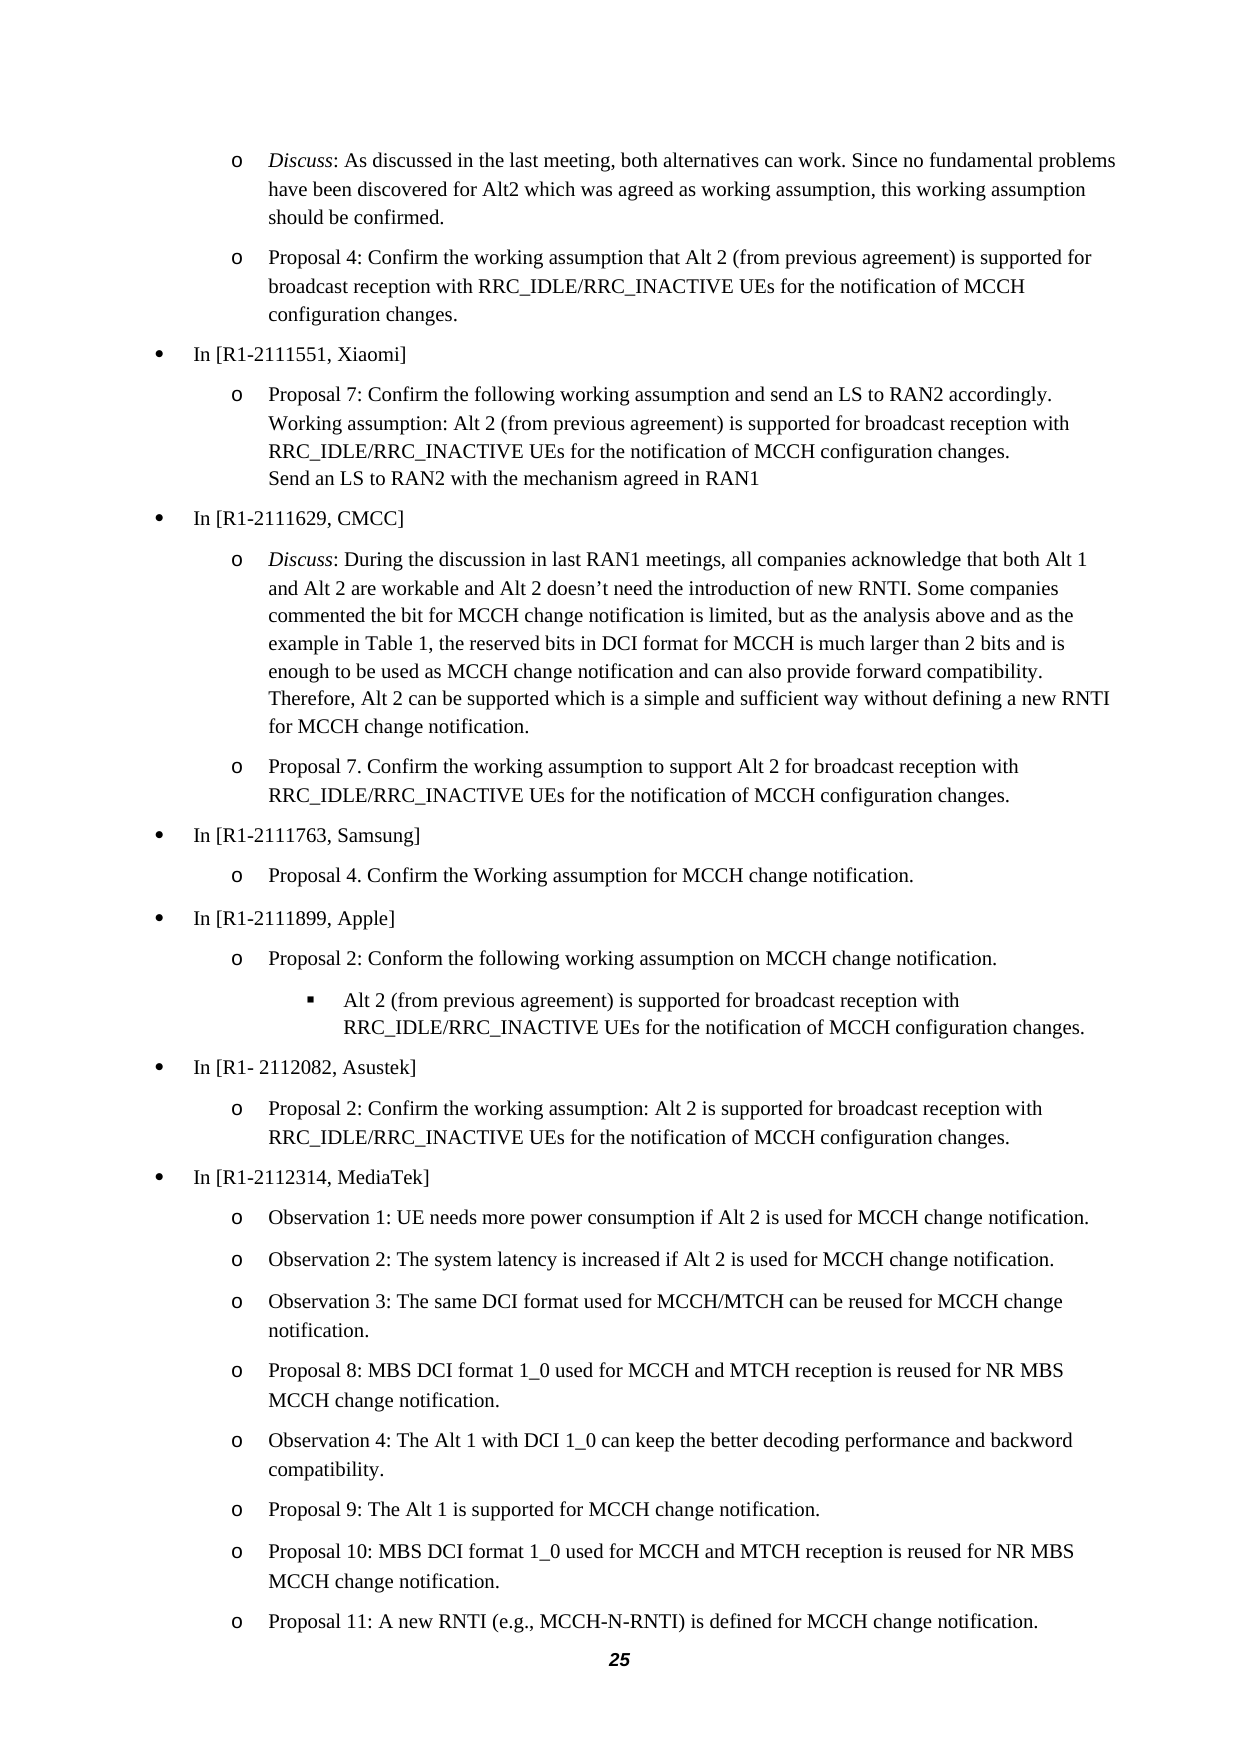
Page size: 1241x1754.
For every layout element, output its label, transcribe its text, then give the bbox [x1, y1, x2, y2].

list Proposal 8: MBS DCI format 1_0 used for MCCH and MTCH reception is reused for NR MBS MCCH change notification. [231, 1358, 1122, 1412]
list Alt 2 (from previous agreement) is supported for broadcast reception with RRC_IDLE/RRC_INACTIVE UEs for the notification of MCCH configuration changes. [306, 988, 1122, 1039]
list Proposal 11: A new RNTI (e.g., MCCH-N-RNTI) is defined for MCCH change notification. [231, 1609, 1122, 1634]
list Proposal 7. Confirm the working assumption to support Alt 2 for broadcast reception with RRC_IDLE/RRC_INACTIVE UEs for the notification of MCCH configuration changes. [231, 754, 1122, 807]
list Proposal 2: Conform the following working assumption on MCCH change notification. [231, 946, 1122, 971]
list In [R1-2111551, Xiaomi] [156, 342, 1122, 366]
list Observation 4: The Alt 1 with DCI 1_0 can keep the better decoding performance and backword compatibility. [231, 1428, 1122, 1481]
list Discuss: As discussed in the last meeting, both alternatives can work. Since no fundamental problems have been discovered for Alt2 which was agreed as working assumption, this working assumption should be confirmed. [231, 148, 1122, 229]
list In [R1- 2112082, Asustek] [156, 1055, 1122, 1079]
list Proposal 9: The Alt 1 is supported for MCCH change notification. [231, 1497, 1122, 1523]
list Proposal 4: Confirm the working assumption that Alt 2 (from previous agreement) is supported for broadcast reception with RRC_IDLE/RRC_INACTIVE UEs for the notification of MCCH configuration changes. [231, 245, 1122, 326]
list In [R1-2111899, Apple] [156, 905, 1122, 929]
list Proposal 4. Confirm the Working assumption for MCCH change notification. [231, 863, 1122, 889]
list In [R1-2112314, MediaTek] [156, 1165, 1122, 1189]
list Observation 1: UE needs more power consumption if Alt 2 is used for MCCH change notification. [231, 1205, 1122, 1231]
list Proposal 10: MBS DCI format 1_0 used for MCCH and MTCH reception is reused for NR MBS MCCH change notification. [231, 1539, 1122, 1593]
list Observation 2: The system latency is increased if Alt 2 is used for MCCH change notification. [231, 1247, 1122, 1273]
list Observation 3: The same DCI format used for MCCH/MTCH can be reused for MCCH change notification. [231, 1289, 1122, 1342]
list Proposal 7: Confirm the following working assumption and send an LS to RAN2 accordingly. Working assumption: Alt 2 (from previous agreement) is supported for broadcast reception with RRC_IDLE/RRC_INACTIVE UEs for the notification of MCCH configuration changes. Send an LS to RAN2 with the mechanism agreed in RAN1 [231, 382, 1122, 490]
list In [R1-2111629, CMCC] [156, 506, 1122, 530]
list Proposal 2: Confirm the working assumption: Alt 2 is supported for broadcast reception with RRC_IDLE/RRC_INACTIVE UEs for the notification of MCCH configuration changes. [231, 1095, 1122, 1149]
list In [R1-2111763, Samsung] [156, 823, 1122, 847]
list Discuss: During the discussion in last RAN1 meetings, all companies acknowledge that both Alt 1 and Alt 2 are workable and Alt 2 doesn’t need the introduction of new RNTI. Some companies commented the bit for MCCH change notification is limited, but as the analysis above and as the example in Table 1, the reserved bits in DCI format for MCCH is much larger than 2 bits and is enough to be used as MCCH change notification and can also provide forward compatibility. Therefore, Alt 2 can be supported which is a simple and sufficient way without defining a new RNTI for MCCH change notification. [231, 546, 1122, 738]
